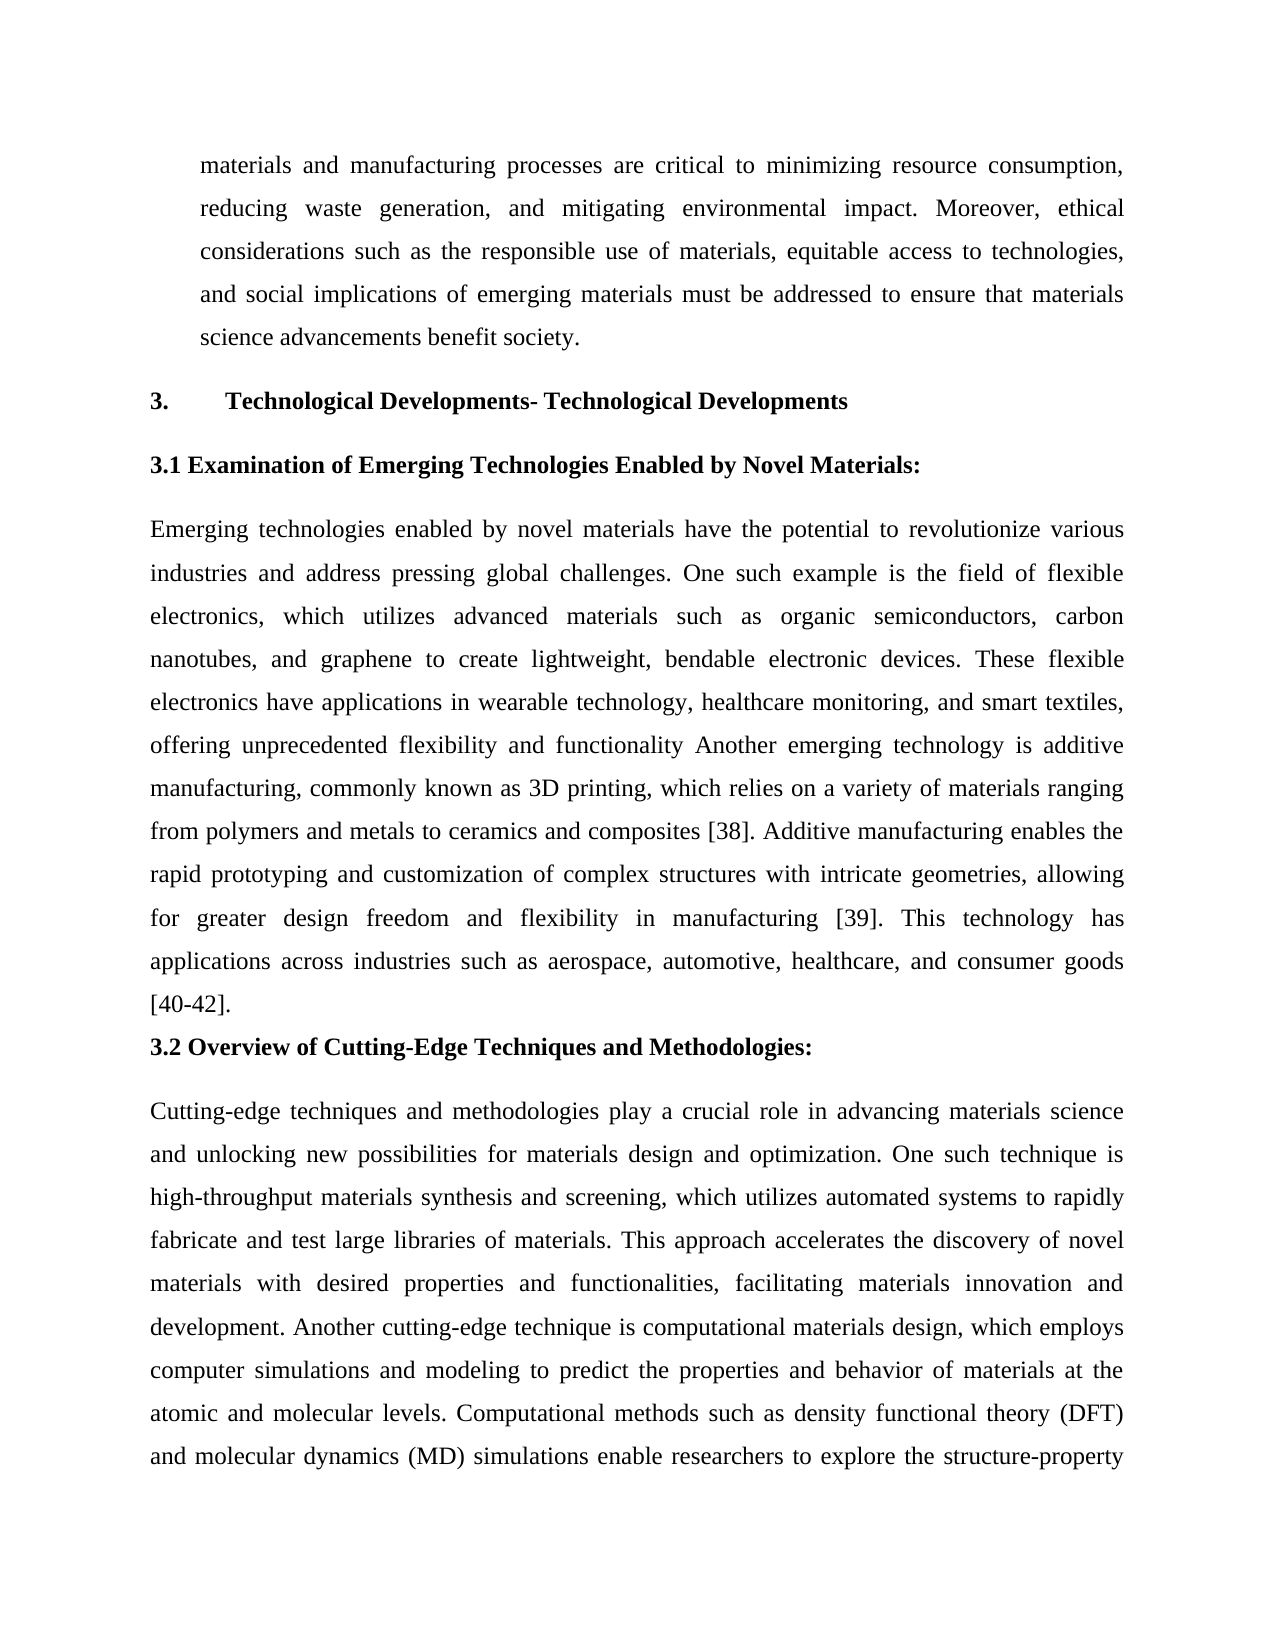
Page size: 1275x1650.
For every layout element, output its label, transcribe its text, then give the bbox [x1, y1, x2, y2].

text Emerging technologies enabled by novel materials have the potential to revolutionize various industries and address pressing global challenges. One such example is the field of flexible electronics, which utilizes advanced materials such as organic semiconductors, carbon nanotubes, and graphene to create lightweight, bendable electronic devices. These flexible electronics have applications in wearable technology, healthcare monitoring, and smart textiles, offering unprecedented flexibility and functionality Another emerging technology is additive manufacturing, commonly known as 3D printing, which relies on a variety of materials ranging from polymers and metals to ceramics and composites [38]. Additive manufacturing enables the rapid prototyping and customization of complex structures with intricate geometries, allowing for greater design freedom and flexibility in manufacturing [39]. This technology has applications across industries such as aerospace, automotive, healthcare, and consumer goods [40-42]. 3.2 Overview of Cutting-Edge Techniques and Methodologies: [150, 514, 1125, 1061]
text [150, 1096, 1125, 1470]
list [150, 150, 1125, 351]
list Technological Developments- Technological Developments [150, 386, 1125, 415]
list Examination of Emerging Technologies Enabled by Novel Materials: [150, 451, 1125, 479]
